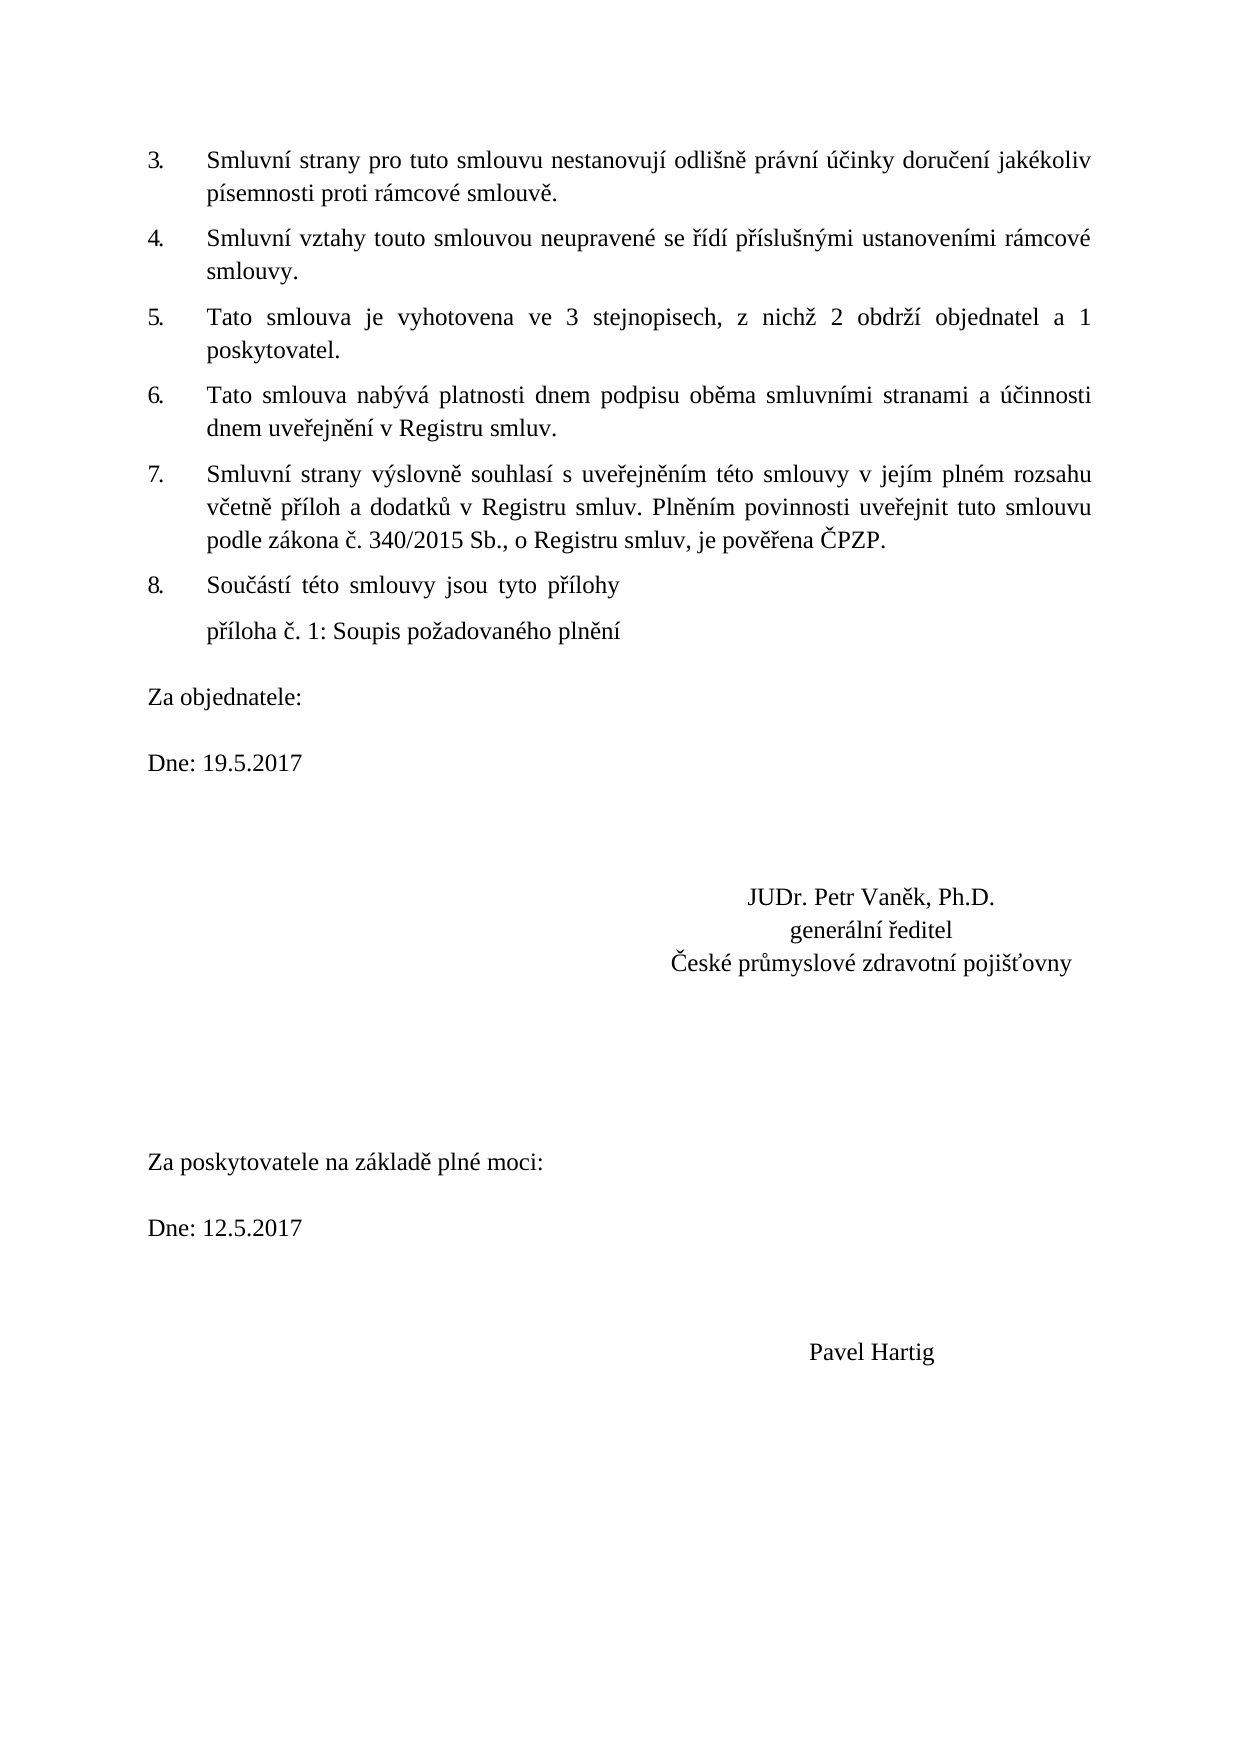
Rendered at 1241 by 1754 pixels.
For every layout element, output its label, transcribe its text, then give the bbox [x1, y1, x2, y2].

list Tato smlouva nabývá platnosti dnem podpisu oběma smluvními stranami a účinnosti dnem uveřejnění v Registru smluv. [147, 380, 1092, 442]
text JUDr. Petr Vaněk, Ph.D. generální ředitel [747, 882, 995, 944]
text České průmyslové zdravotní pojišťovny [669, 948, 1074, 977]
list Smluvní vztahy touto smlouvou neupravené se řídí příslušnými ustanoveními rámcové smlouvy. [147, 223, 1092, 285]
list Smluvní strany výslovně souhlasí s uveřejněním této smlouvy v jejím plném rozsahu včetně příloh a dodatků v Registru smluv. Plněním povinnosti uveřejnit tuto smlouvu podle zákona č. 340/2015 Sb., o Registru smluv, je pověřena ČPZP. [147, 459, 1093, 553]
list Smluvní strany pro tuto smlouvu nestanovují odlišně právní účinky doručení jakékoliv písemnosti proti rámcové smlouvě. [147, 145, 1092, 207]
text Za objednatele: Dne: 19.5.2017 [147, 682, 304, 777]
list Součástí této smlouvy jsou tyto přílohy příloha č. 1: Soupis požadovaného plnění [147, 570, 620, 644]
text Za poskytovatele na základě plné moci: [147, 1147, 1105, 1176]
text Pavel Hartig [135, 1337, 934, 1366]
text Dne: 12.5.2017 [147, 1213, 312, 1242]
list Tato smlouva je vyhotovena ve 3 stejnopisech, z nichž 2 obdrží objednatel a 1 poskytovatel. [147, 302, 1092, 364]
